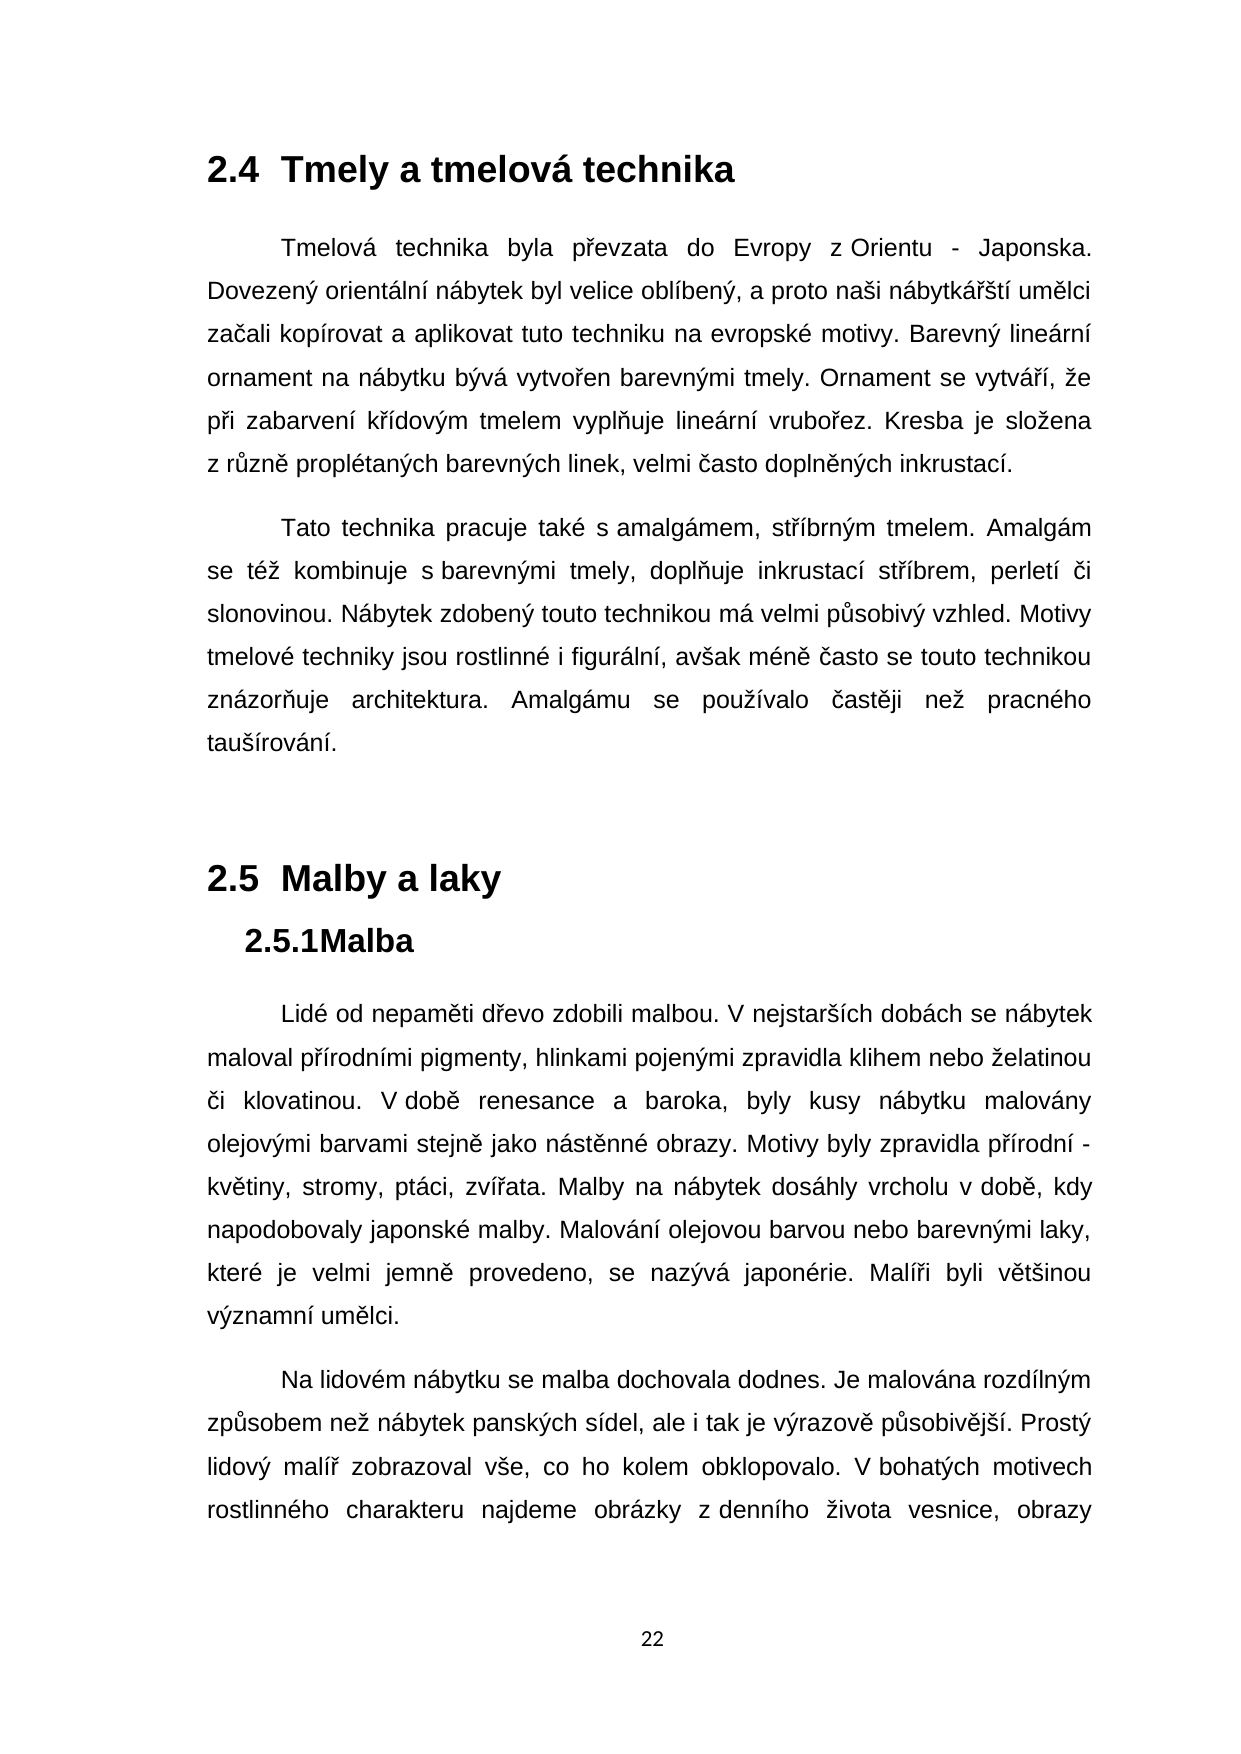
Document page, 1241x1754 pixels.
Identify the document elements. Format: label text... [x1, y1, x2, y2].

list Malba [244, 921, 1092, 959]
list Tmely a tmelová technika [207, 148, 1092, 191]
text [207, 1365, 1092, 1523]
list Malby a laky [207, 856, 1092, 899]
text Tmelová technika byla převzata do Evropy z Orientu - Japonska. Dovezený orientální nábytek byl velice oblíbený, a proto naši nábytkářští umělci začali kopírovat a aplikovat tuto techniku na evropské motivy. Barevný lineární ornament na nábytku bývá vytvořen barevnými tmely. Ornament se vytváří, že při zabarvení křídovým tmelem vyplňuje lineární vrubořez. Kresba je složena z různě proplétaných barevných linek, velmi často doplněných inkrustací. [207, 233, 1092, 478]
text Lidé od nepaměti dřevo zdobili malbou. V nejstarších dobách se nábytek maloval přírodními pigmenty, hlinkami pojenými zpravidla klihem nebo želatinou či klovatinou. V době renesance a baroka, byly kusy nábytku malovány olejovými barvami stejně jako nástěnné obrazy. Motivy byly zpravidla přírodní - květiny, stromy, ptáci, zvířata. Malby na nábytek dosáhly vrcholu v době, kdy napodobovaly japonské malby. Malování olejovou barvou nebo barevnými laky, které je velmi jemně provedeno, se nazývá japonérie. Malíři byli většinou významní umělci. [207, 999, 1092, 1330]
text Tato technika pracuje také s amalgámem, stříbrným tmelem. Amalgám se též kombinuje s barevnými tmely, doplňuje inkrustací stříbrem, perletí či slonovinou. Nábytek zdobený touto technikou má velmi působivý vzhled. Motivy tmelové techniky jsou rostlinné i figurální, avšak méně často se touto technikou znázorňuje architektura. Amalgámu se používalo častěji než pracného taušírování. [207, 513, 1092, 757]
